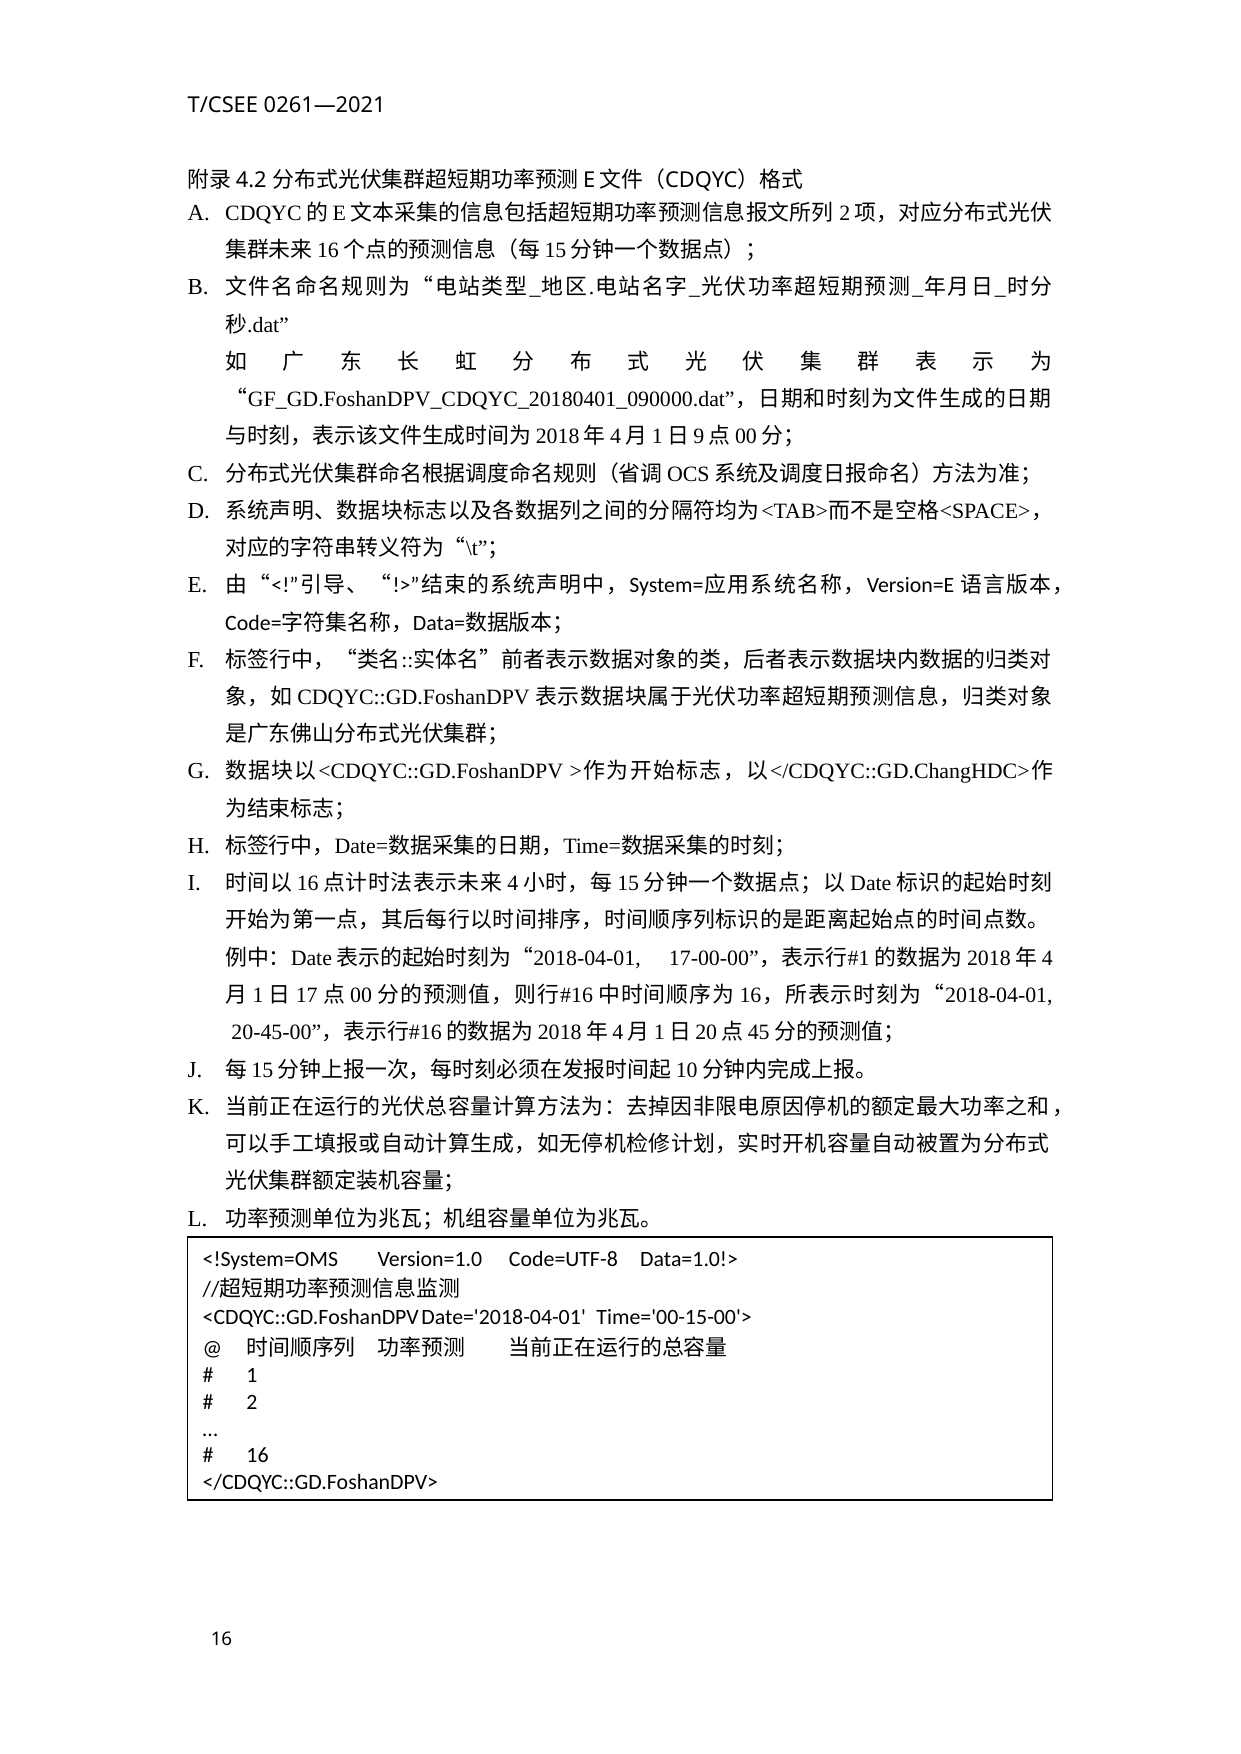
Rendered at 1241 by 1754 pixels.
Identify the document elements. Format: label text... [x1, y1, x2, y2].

list 分布式光伏集群命名根据调度命名规则（省调OCS系统及调度日报命名）方法为准； [187, 455, 1053, 488]
list 由“<!”引导、“!>”结束的系统声明中，System=应用系统名称，Version=E语言版本，Code=字符集名称，Data=数据版本； [187, 567, 1053, 637]
list 时间以16点计时法表示未来4小时，每15分钟一个数据点；以Date标识的起始时刻开始为第一点，其后每行以时间排序，时间顺序列标识的是距离起始点的时间点数。例中：Date表示的起始时刻为“2018-04-01, 17-00-00”，表示行#1的数据为2018年4月1日17点00分的预测值，则行#16中时间顺序为16，所表示时刻为“2018-04-01, 20-45-00”，表示行#16的数据为2018年4月1日20点45分的预测值； [187, 865, 1053, 1046]
list 每15分钟上报一次，每时刻必须在发报时间起10分钟内完成上报。 [187, 1051, 1053, 1084]
list 当前正在运行的光伏总容量计算方法为：去掉因非限电原因停机的额定最大功率之和，可以手工填报或自动计算生成，如无停机检修计划，实时开机容量自动被置为分布式光伏集群额定装机容量； [187, 1088, 1053, 1195]
list 标签行中，Date=数据采集的日期，Time=数据采集的时刻； [187, 828, 1053, 860]
list 数据块以<CDQYC::GD.FoshanDPV >作为开始标志，以</CDQYC::GD.ChangHDC>作为结束标志； [187, 753, 1053, 823]
list 标签行中，“类名::实体名”前者表示数据对象的类，后者表示数据块内数据的归类对象，如CDQYC::GD.FoshanDPV表示数据块属于光伏功率超短期预测信息，归类对象是广东佛山分布式光伏集群； [187, 641, 1053, 748]
list 系统声明、数据块标志以及各数据列之间的分隔符均为<TAB>而不是空格<SPACE>，对应的字符串转义符为“\t”； [187, 492, 1053, 562]
list CDQYC的E文本采集的信息包括超短期功率预测信息报文所列2项，对应分布式光伏集群未来16个点的预测信息（每15分钟一个数据点）； [187, 194, 1053, 264]
list 功率预测单位为兆瓦；机组容量单位为兆瓦。 [187, 1200, 1053, 1233]
text 如广东长虹分布式光伏集群表示为“GF_GD.FoshanDPV_CDQYC_20180401_090000.dat”，日期和时刻为文件生成的日期与时刻，表示该文件生成时间为2018年4月1日9点00分； [225, 343, 1053, 451]
list 附录4.2 分布式光伏集群超短期功率预测E文件（CDQYC）格式 [187, 162, 1053, 194]
list 文件名命名规则为“电站类型_地区.电站名字_光伏功率超短期预测_年月日_时分秒.dat” [187, 269, 1053, 339]
